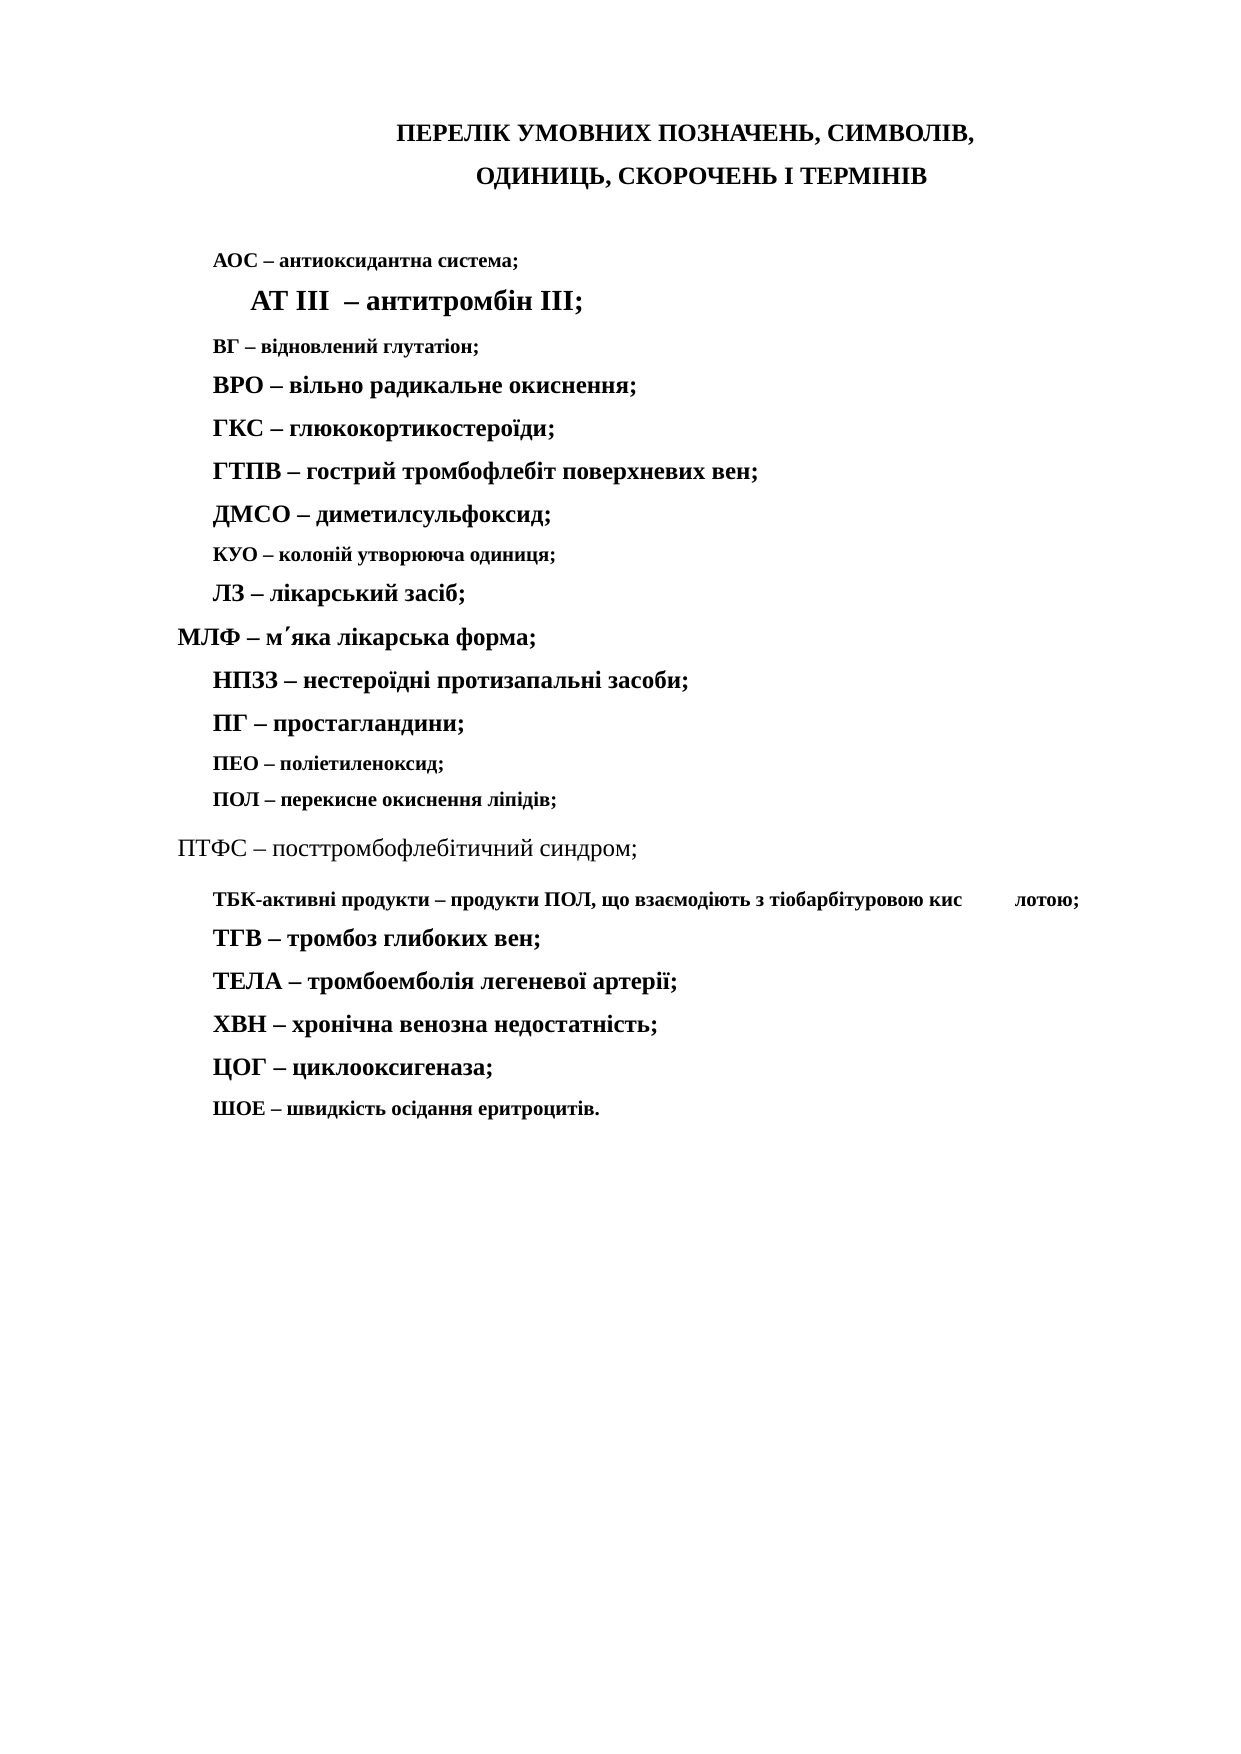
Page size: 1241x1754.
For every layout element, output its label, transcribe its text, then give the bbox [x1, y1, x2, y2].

text ЦОГ – циклооксигеназа; [177, 1052, 1152, 1081]
text ДМСО – диметилсульфоксид; [177, 499, 1152, 528]
text ЛЗ – лікарський засіб; [177, 578, 1152, 607]
text ТГВ – тромбоз глибоких вен; [177, 923, 1152, 952]
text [177, 118, 1152, 147]
text ШОЕ – швидкість осідання еритроцитів. [177, 1096, 1152, 1119]
text НПЗЗ – нестероїдні протизапальні засоби; [177, 665, 1152, 693]
text ГКС – глюкокортикостероїди; [177, 413, 1152, 442]
text АТ ІІІ – антитромбін ІІІ; [177, 283, 1152, 317]
text ПОЛ – перекисне окиснення ліпідів; [177, 787, 1152, 811]
text КУО – колоній утворююча одиниця; [177, 542, 1152, 566]
text ПТФС – посттромбофлебітичний синдром; [177, 833, 1152, 862]
text АОС – антиоксидантна система; [177, 247, 1152, 272]
text ТЕЛА – тромбоемболія легеневої артерії; [177, 966, 1152, 995]
text ХВН – хронічна венозна недостатність; [177, 1009, 1152, 1038]
text ПГ – простагландини; [177, 708, 1152, 737]
text ПЕО – поліетиленоксид; [177, 751, 1152, 775]
text ВРО – вільно радикальне окиснення; [177, 370, 1152, 399]
text ОДИНИЦЬ, СКОРОЧЕНЬ І ТЕРМІНІВ [177, 161, 1152, 190]
text МЛФ – м΄яка лікарська форма; [177, 622, 1152, 650]
text ВГ – відновлений глутатіон; [177, 334, 1152, 358]
text ТБК-активні продукти – продукти ПОЛ, що взаємодіють з тіобарбітуровою кис лотою; [177, 887, 1152, 911]
text ГТПВ – гострий тромбофлебіт поверхневих вен; [177, 456, 1152, 485]
